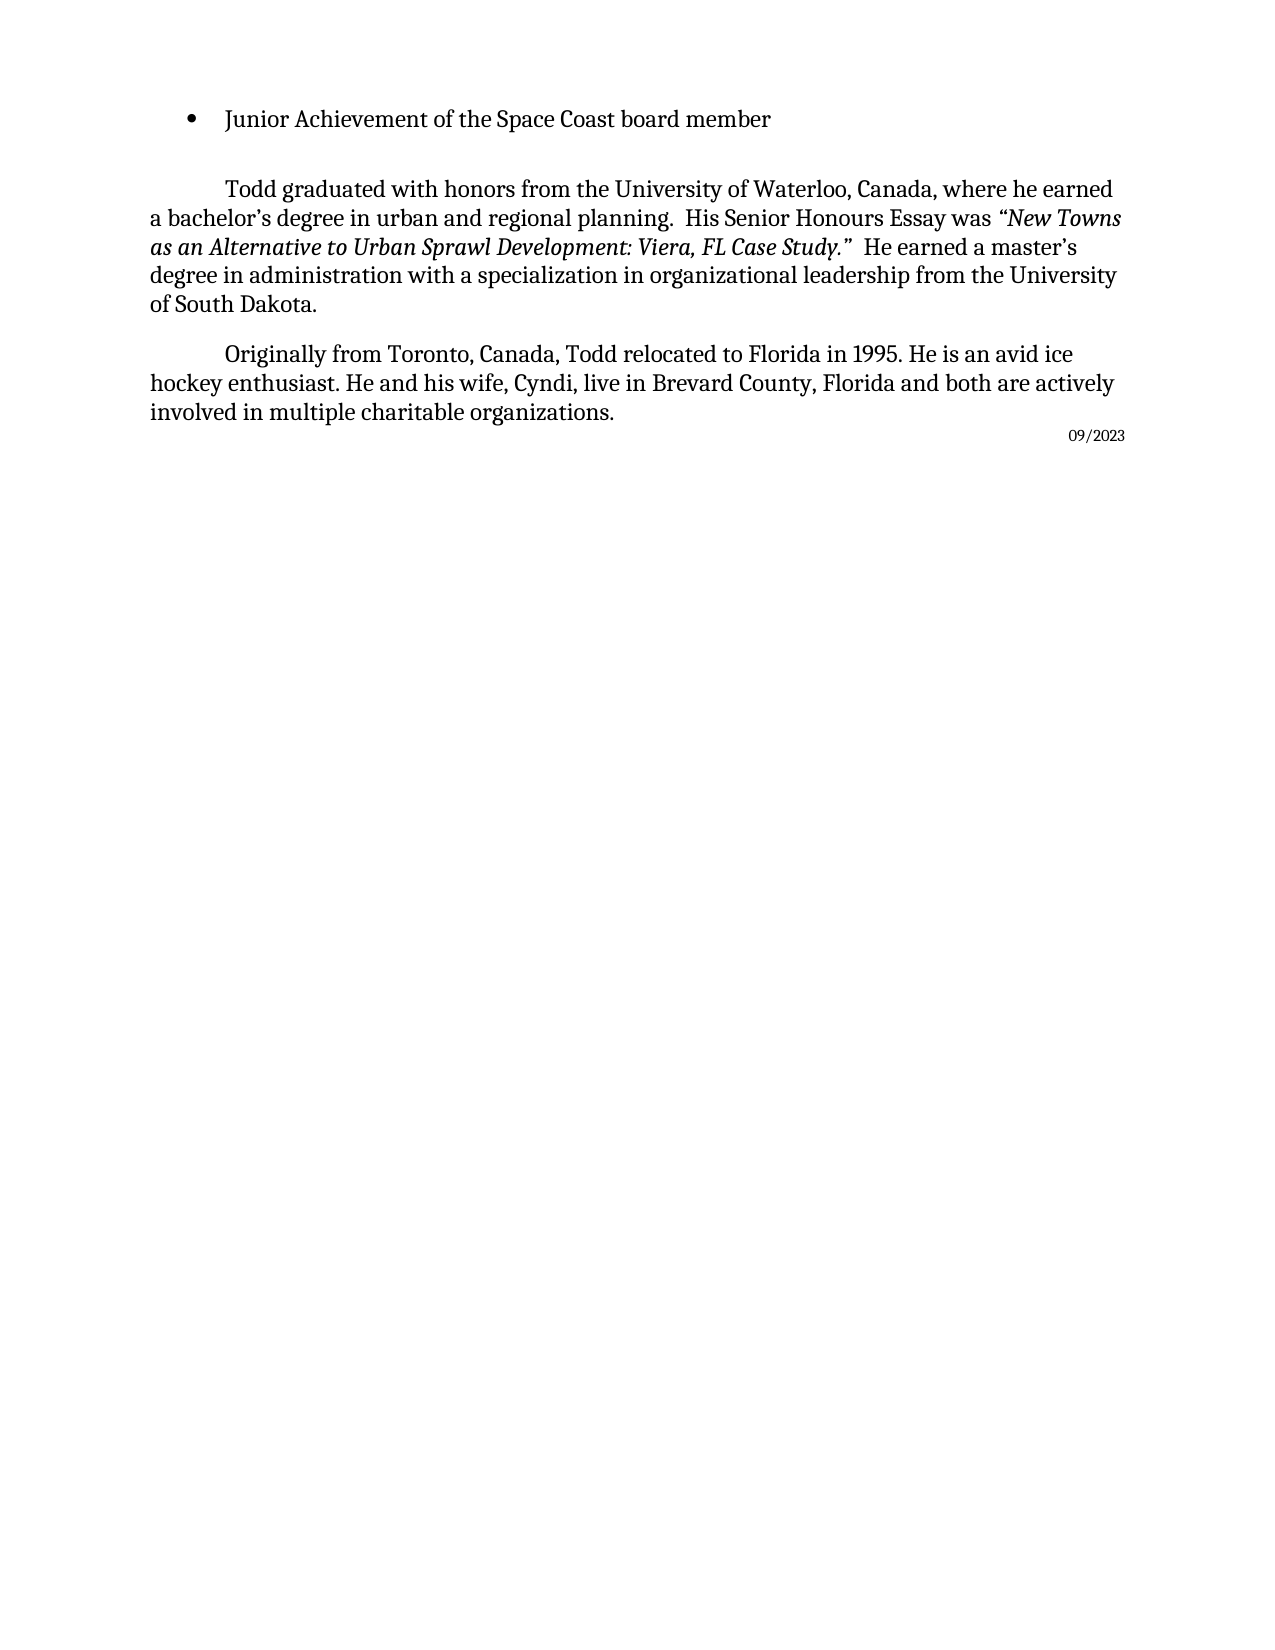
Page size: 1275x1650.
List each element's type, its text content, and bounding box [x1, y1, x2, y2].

text Originally from Toronto, Canada, Todd relocated to Florida in 1995. He is an avid ice hockey enthusiast. He and his wife, Cyndi, live in Brevard County, Florida and both are actively involved in multiple charitable organizations. [150, 340, 1125, 427]
text Todd graduated with honors from the University of Waterloo, Canada, where he earned a bachelor’s degree in urban and regional planning. His Senior Honours Essay was “New Towns as an Alternative to Urban Sprawl Development: Viera, FL Case Study.” He earned a master’s degree in administration with a specialization in organizational leadership from the University of South Dakota. [150, 175, 1125, 319]
text 09/2023 [150, 427, 1125, 446]
list Junior Achievement of the Space Coast board member [187, 105, 1125, 134]
